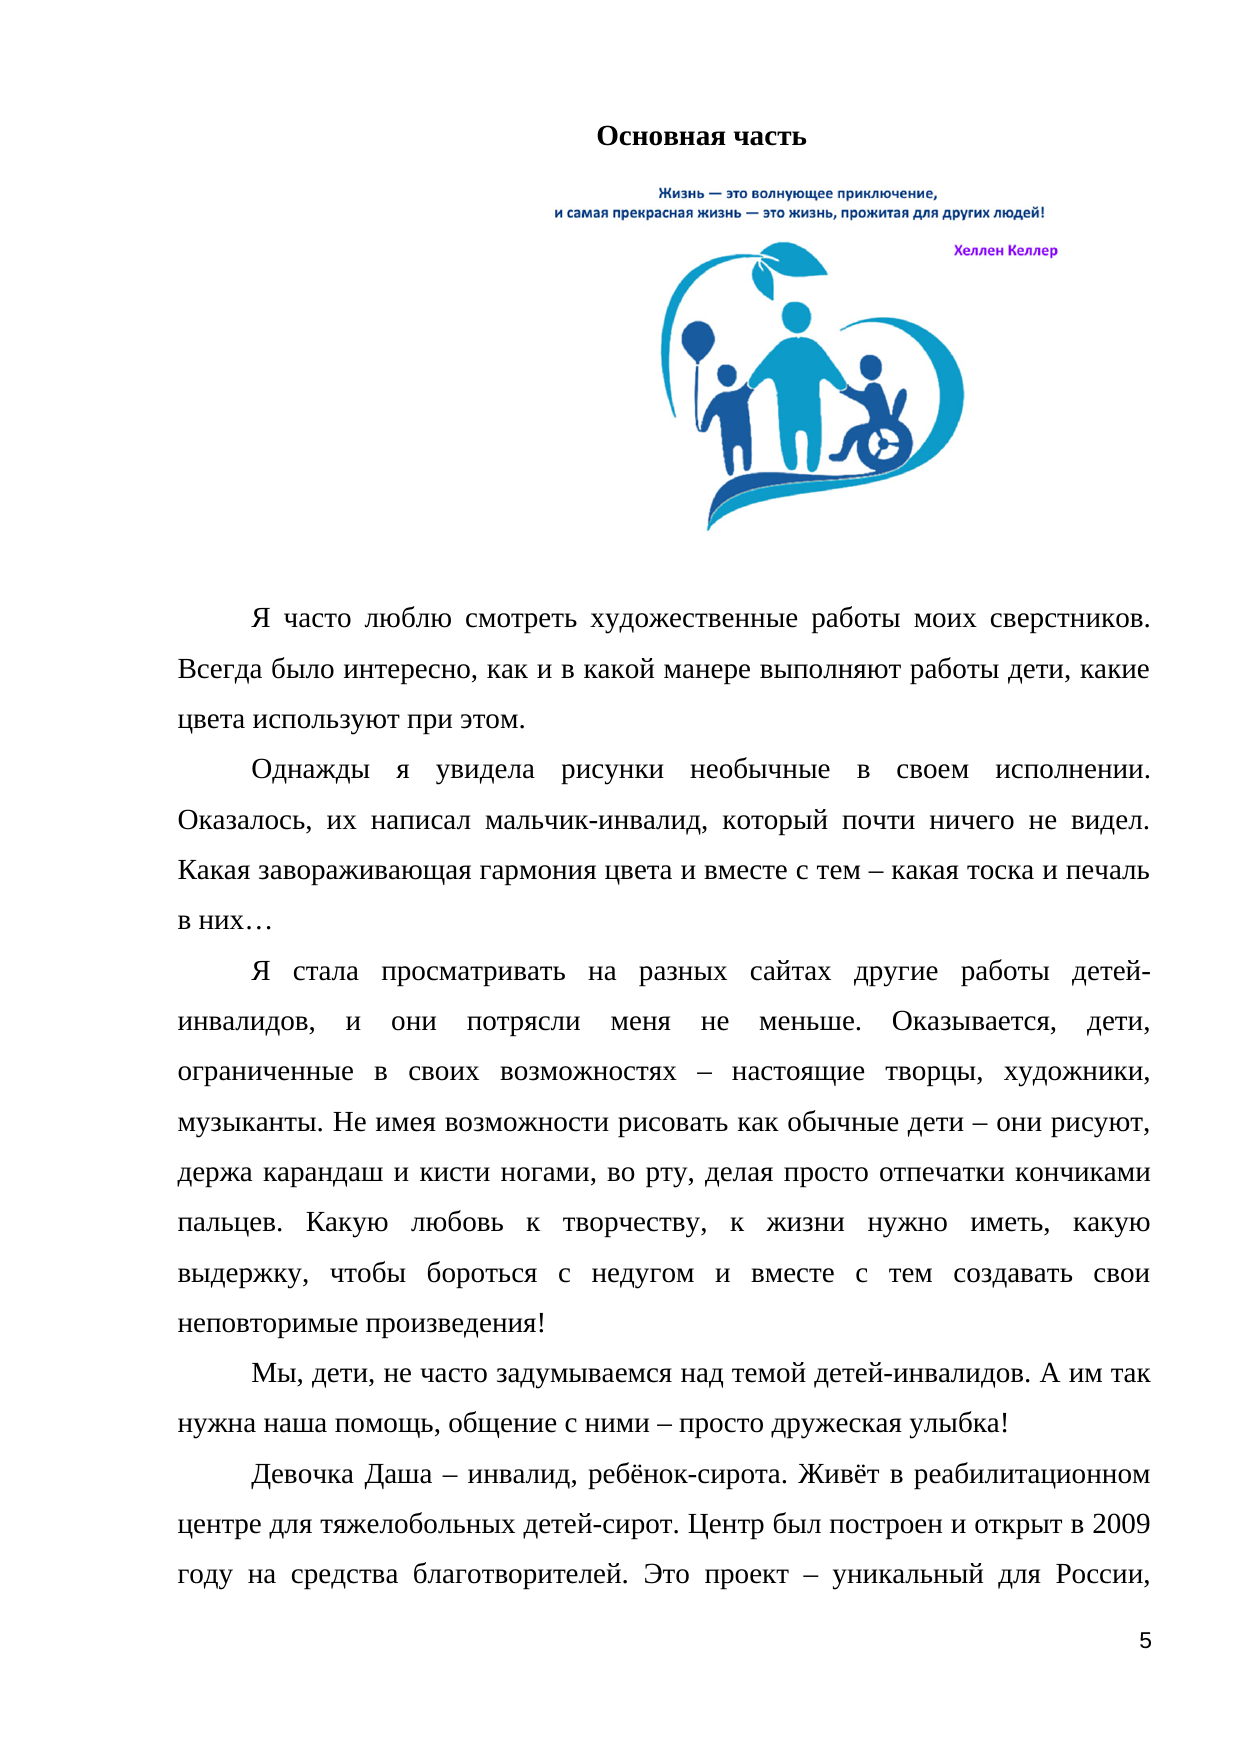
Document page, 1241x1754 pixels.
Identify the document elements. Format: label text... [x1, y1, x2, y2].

text Основная часть [177, 118, 1152, 152]
text Я стала просматривать на разных сайтах другие работы детей-инвалидов, и они потрясли меня не меньше. Оказывается, дети, ограниченные в своих возможностях – настоящие творцы, художники, музыканты. Не имея возможности рисовать как обычные дети – они рисуют, держа карандаш и кисти ногами, во рту, делая просто отпечатки кончиками пальцев. Какую любовь к творчеству, к жизни нужно иметь, какую выдержку, чтобы бороться с недугом и вместе с тем создавать свои неповторимые произведения! [177, 953, 1152, 1338]
picture [463, 168, 1152, 538]
text Я часто люблю смотреть художественные работы моих сверстников. Всегда было интересно, как и в какой манере выполняют работы дети, какие цвета используют при этом. [177, 601, 1152, 735]
text Однажды я увидела рисунки необычные в своем исполнении. Оказалось, их написал мальчик-инвалид, который почти ничего не видел. Какая завораживающая гармония цвета и вместе с тем – какая тоска и печаль в них… [177, 752, 1152, 936]
text Мы, дети, не часто задумываемся над темой детей-инвалидов. А им так нужна наша помощь, общение с ними – просто дружеская улыбка! [177, 1355, 1152, 1439]
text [177, 1456, 1152, 1590]
